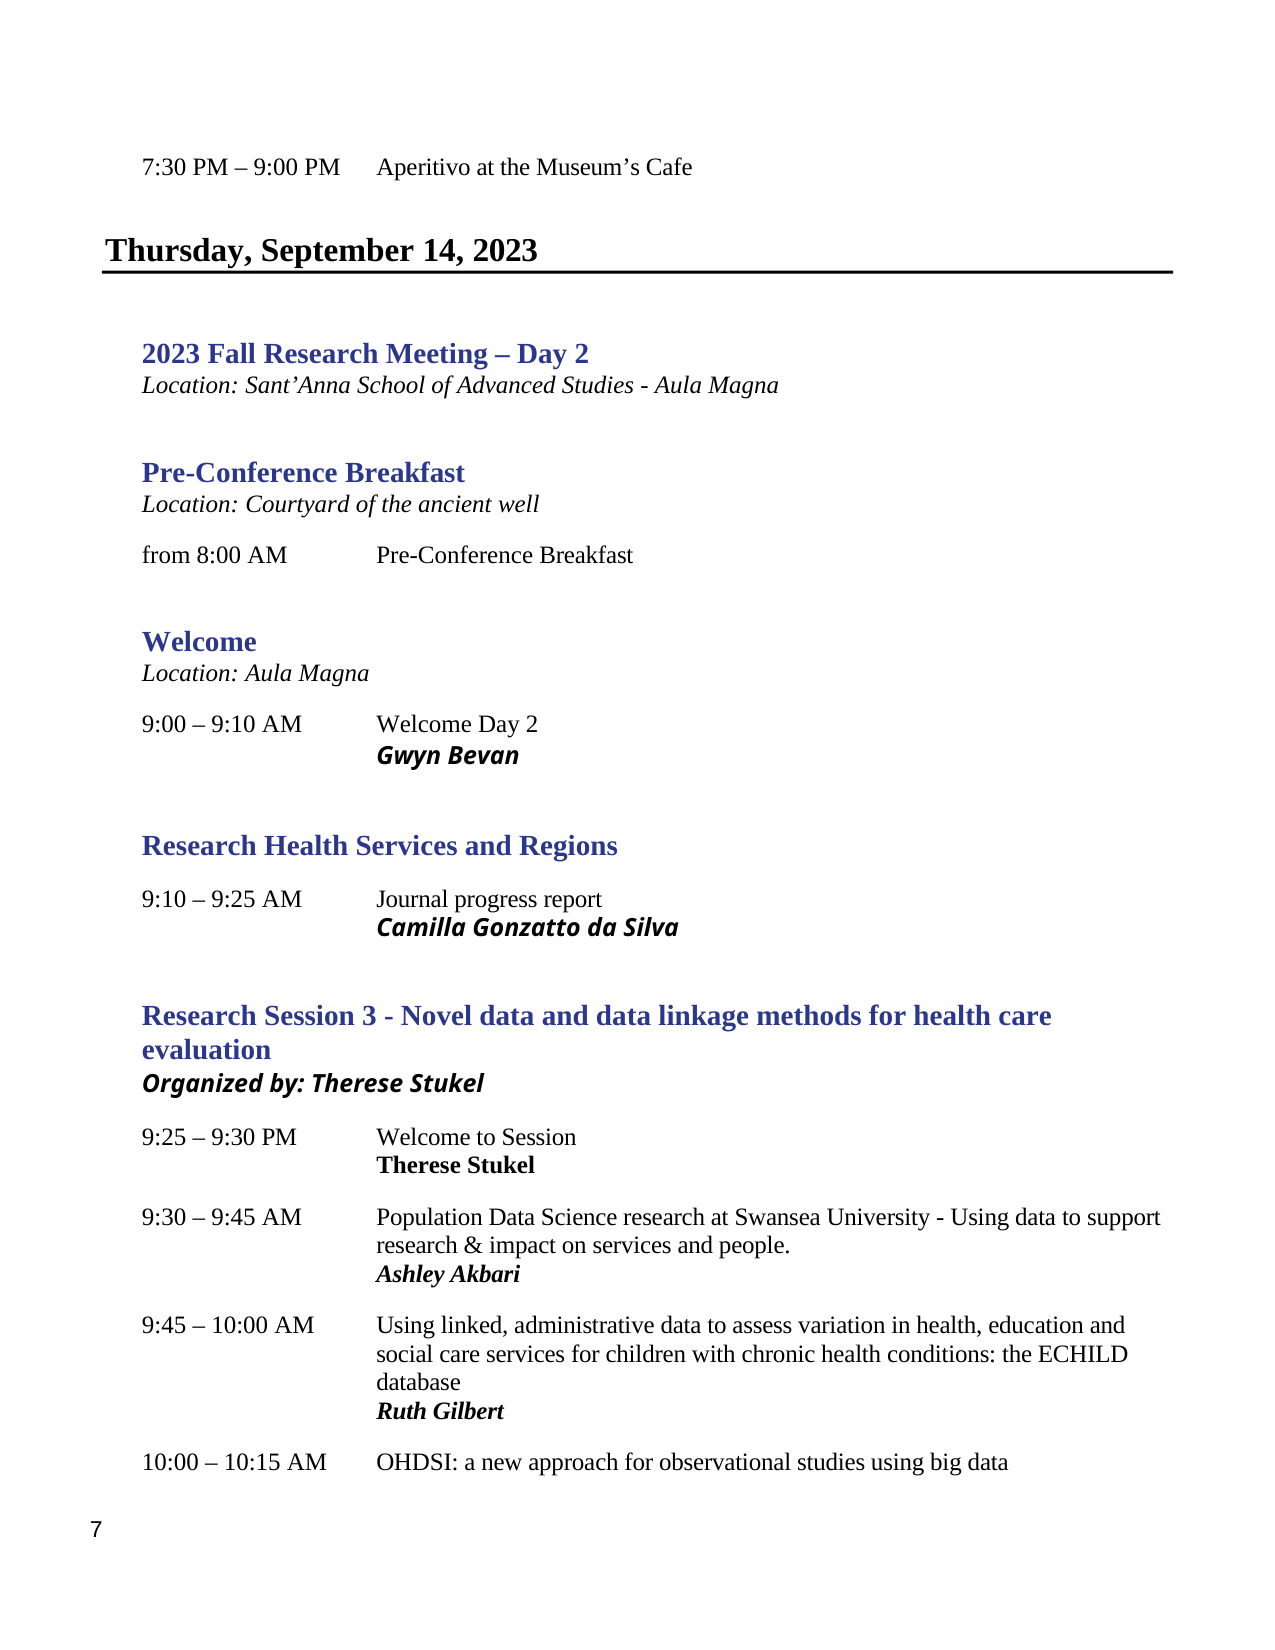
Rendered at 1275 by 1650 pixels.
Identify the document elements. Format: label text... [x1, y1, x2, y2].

table_cell from 8:00 AM [130, 529, 365, 580]
table_cell Aperitivo at the Museum’s Cafe [365, 142, 1177, 193]
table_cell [365, 1436, 1177, 1487]
subtitle Thursday, September 14, 2023 [105, 231, 1177, 269]
table_cell Research Health Services and Regions [130, 783, 1177, 873]
table_cell Welcome to Session Therese Stukel [365, 1111, 1177, 1191]
table_cell Welcome Location: Aula Magna [130, 580, 1177, 698]
table_cell Welcome Day 2 Gwyn Bevan [365, 698, 1177, 783]
table_cell 9:45 – 10:00 AM [130, 1299, 365, 1436]
table_cell 9:10 – 9:25 AM [130, 873, 365, 953]
table_header 2023 Fall Research Meeting – Day 2 Location: Sant’Anna School of Advanced Studies - Aula Magna [130, 316, 1177, 410]
table_cell 9:25 – 9:30 PM [130, 1111, 365, 1191]
table_cell Population Data Science research at Swansea University - Using data to support research & impact on services and people. Ashley Akbari [365, 1191, 1177, 1299]
table_cell Using linked, administrative data to assess variation in health, education and social care services for children with chronic health conditions: the ECHILD database Ruth Gilbert [365, 1299, 1177, 1436]
table_cell Research Session 3 - Novel data and data linkage methods for health care evaluation Organized by: Therese Stukel [130, 953, 1177, 1111]
table_cell Pre-Conference Breakfast Location: Courtyard of the ancient well [130, 410, 1177, 529]
table_cell 10:00 – 10:15 AM [130, 1436, 365, 1487]
table_cell 9:00 – 9:10 AM [130, 698, 365, 783]
table_cell Journal progress report Camilla Gonzatto da Silva [365, 873, 1177, 953]
table_cell 7:30 PM – 9:00 PM [130, 142, 365, 193]
table_cell Pre-Conference Breakfast [365, 529, 1177, 580]
table_cell 9:30 – 9:45 AM [130, 1191, 365, 1299]
